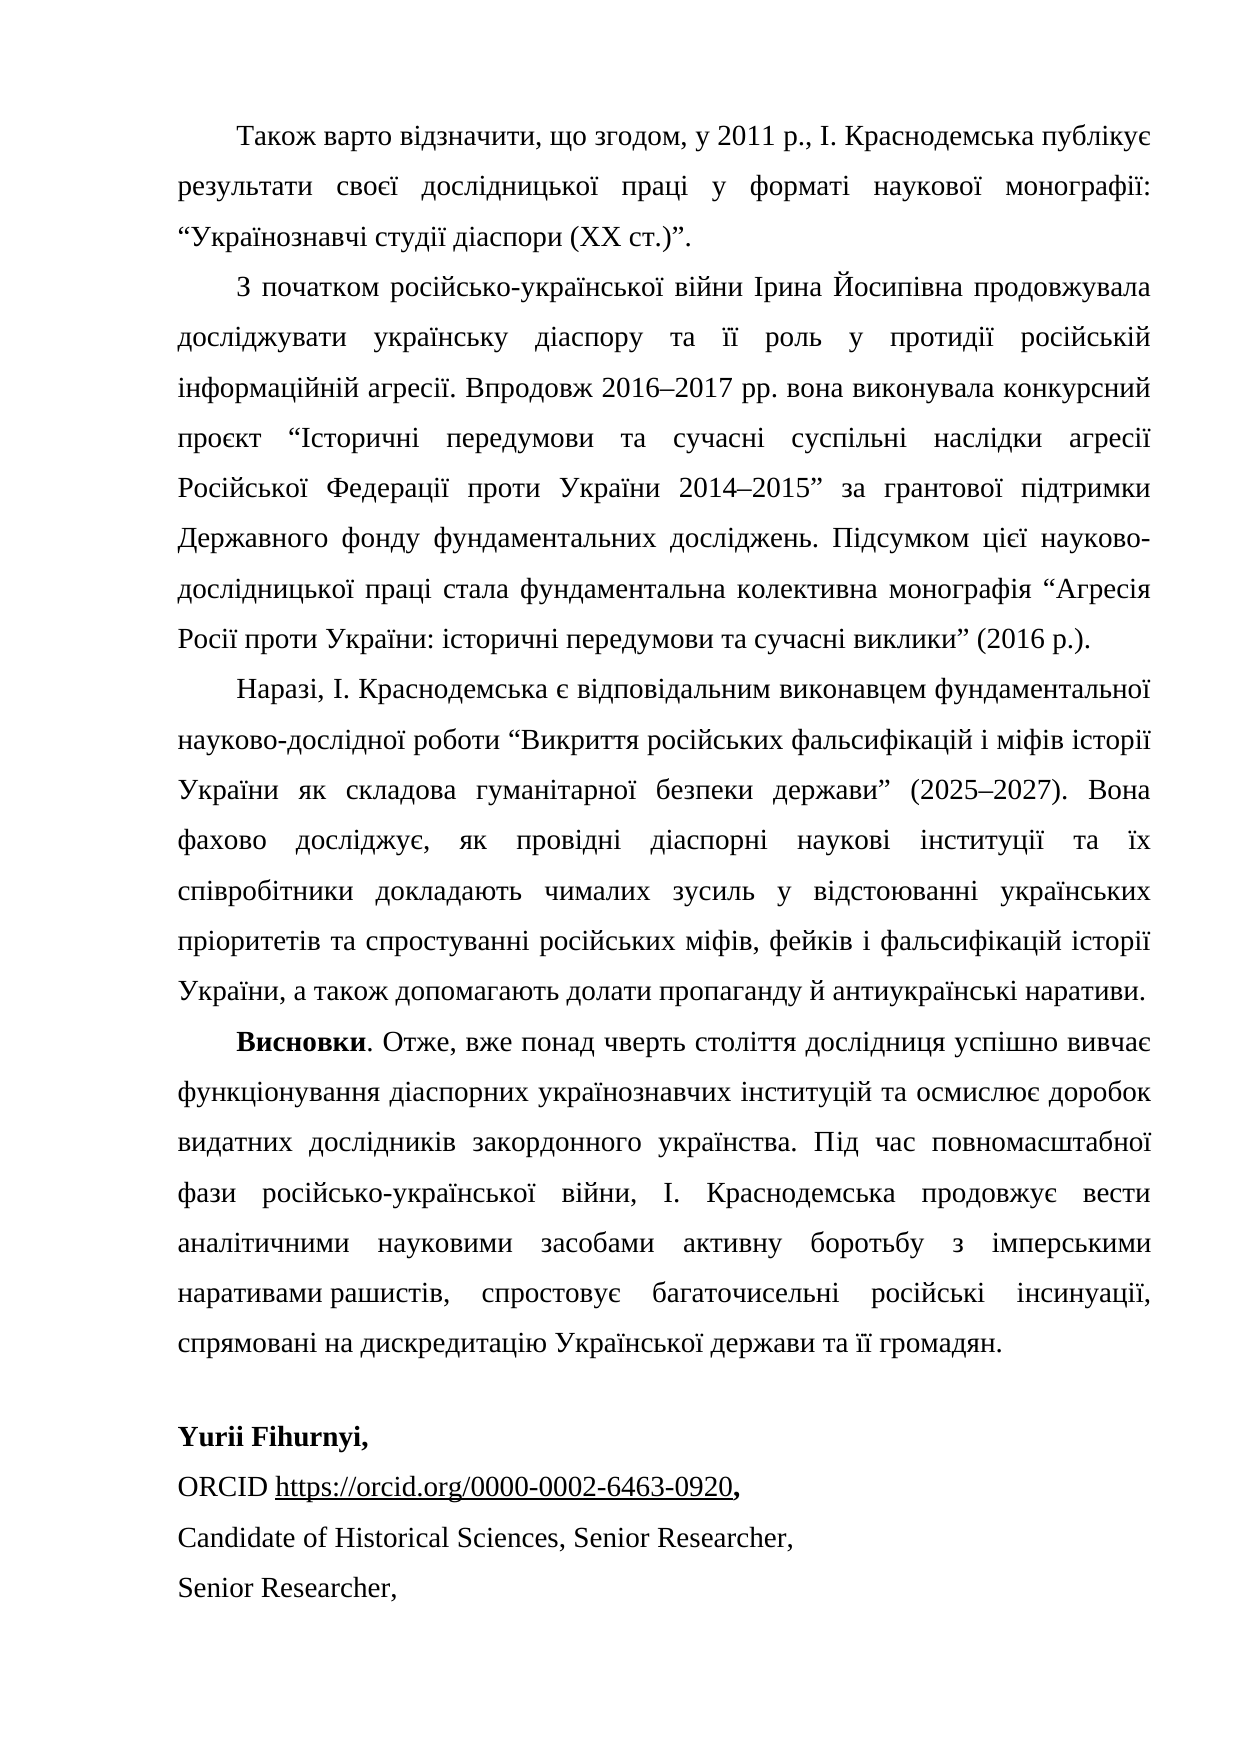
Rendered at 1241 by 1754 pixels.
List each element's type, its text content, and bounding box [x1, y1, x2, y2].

text Senior Researcher, [177, 1570, 1152, 1603]
text Yurii Fihurnyi, [177, 1419, 1152, 1453]
text З початком російсько-української війни Ірина Йосипівна продовжувала досліджувати українську діаспору та її роль у протидії російській інформаційній агресії. Впродовж 2016–2017 рр. вона виконувала конкурсний проєкт “Історичні передумови та сучасні суспільні наслідки агресії Російської Федерації проти України 2014–2015” за грантової підтримки Державного фонду фундаментальних досліджень. Підсумком цієї науково-дослідницької праці стала фундаментальна колективна монографія “Агресія Росії проти України: історичні передумови та сучасні виклики” (2016 р.). [177, 269, 1152, 655]
text Також варто відзначити, що згодом, у 2011 р., І. Краснодемська публікує результати своєї дослідницької праці у форматі наукової монографії: “Українознавчі студії діаспори (ХХ ст.)”. [177, 118, 1152, 252]
text ORCID https://orcid.org/0000-0002-6463-0920, [177, 1469, 1152, 1503]
text Висновки. Отже, вже понад чверть століття дослідниця успішно вивчає функціонування діаспорних українознавчих інституцій та осмислює доробок видатних дослідників закордонного українства. Під час повномасштабної фази російсько-української війни, І. Краснодемська продовжує вести аналітичними науковими засобами активну боротьбу з імперськими наративами рашистів, спростовує багаточисельні російські інсинуації, спрямовані на дискредитацію Української держави та її громадян. [177, 1024, 1152, 1359]
text Наразі, І. Краснодемська є відповідальним виконавцем фундаментальної науково-дослідної роботи “Викриття російських фальсифікацій і міфів історії України як складова гуманітарної безпеки держави” (2025–2027). Вона фахово досліджує, як провідні діаспорні наукові інституції та їх співробітники докладають чималих зусиль у відстоюванні українських пріоритетів та спростуванні російських міфів, фейків і фальсифікацій історії України, а також допомагають долати пропаганду й антиукраїнські наративи. [177, 672, 1152, 1007]
text Candidate of Historical Sciences, Senior Researcher, [177, 1520, 1152, 1553]
